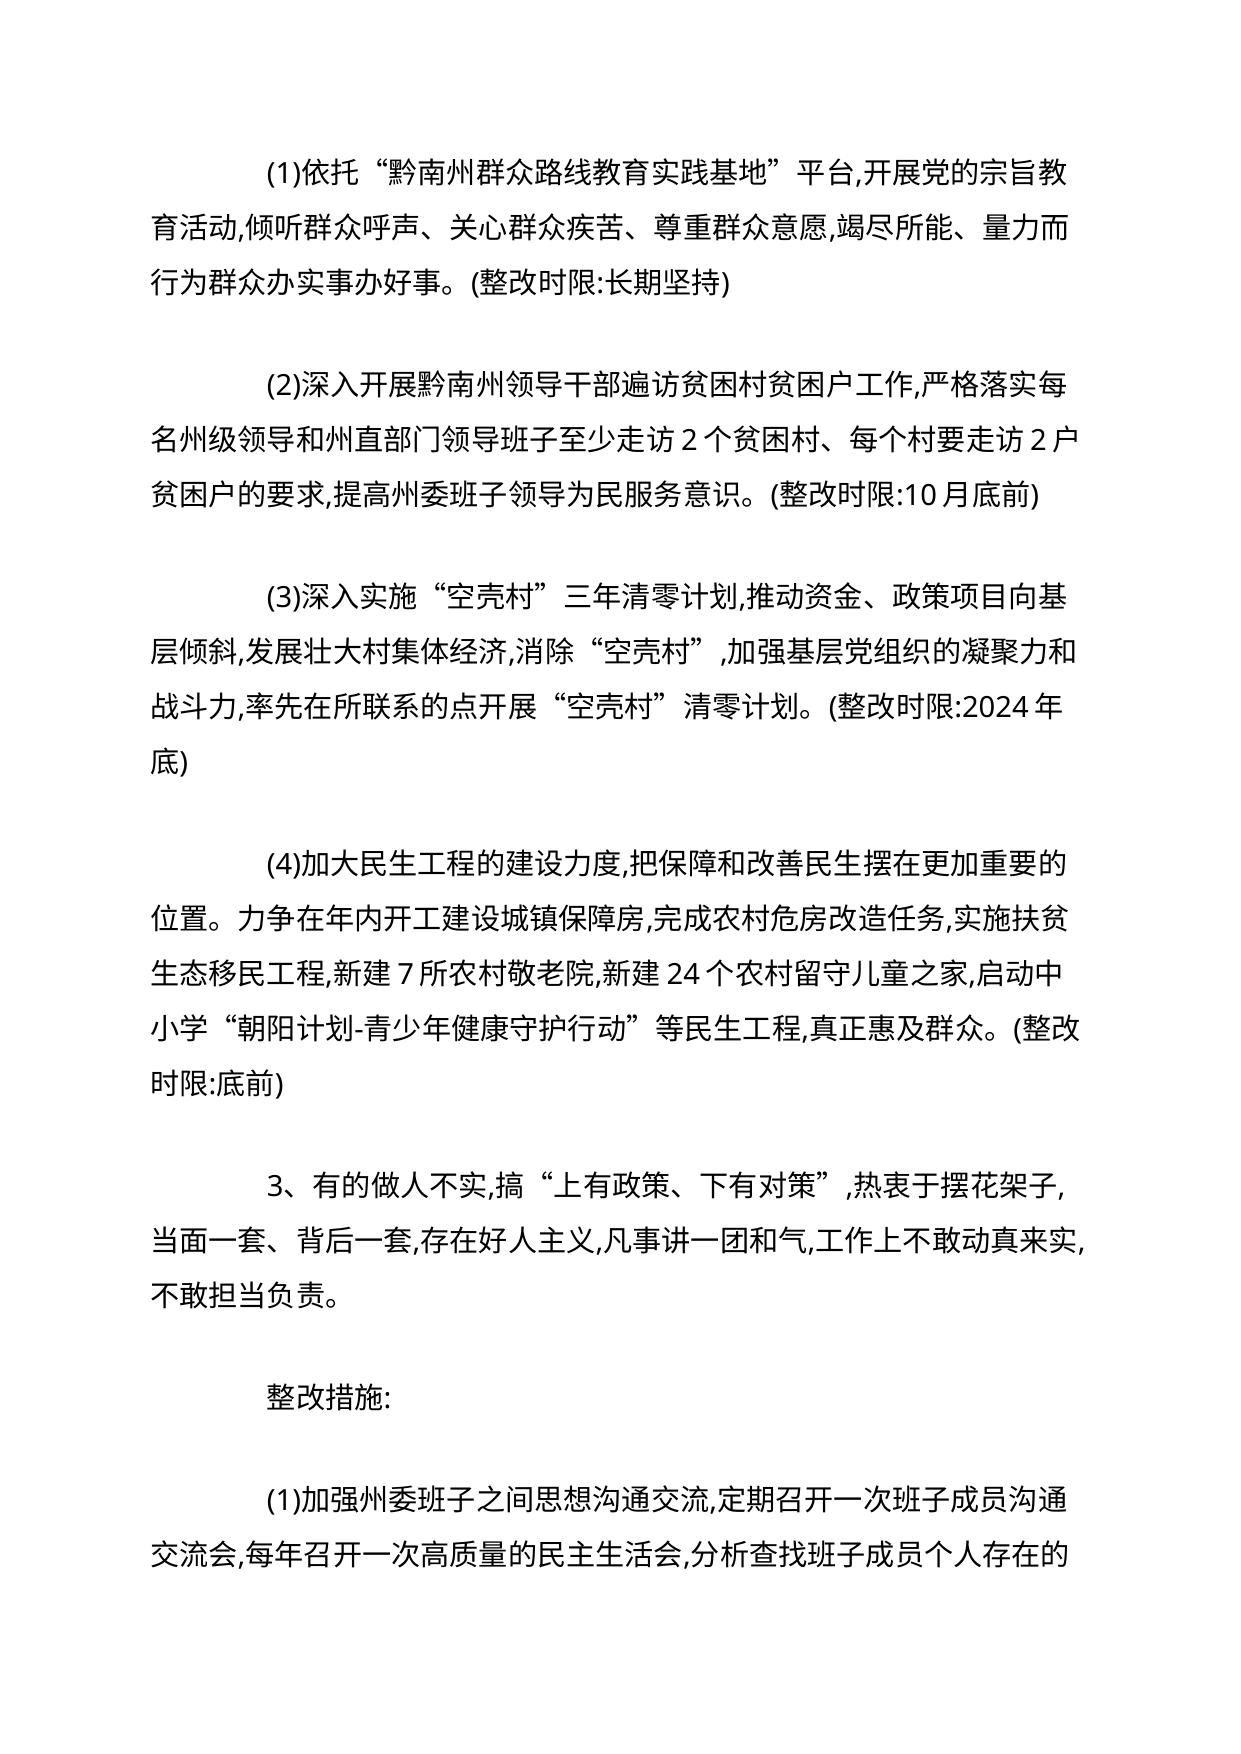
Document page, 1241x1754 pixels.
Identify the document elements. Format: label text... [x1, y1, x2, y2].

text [150, 1477, 1090, 1574]
text 3、有的做人不实,搞“上有政策、下有对策”,热衷于摆花架子,当面一套、背后一套,存在好人主义,凡事讲一团和气,工作上不敢动真来实,不敢担当负责。 [150, 1163, 1090, 1315]
text (2)深入开展黔南州领导干部遍访贫困村贫困户工作,严格落实每名州级领导和州直部门领导班子至少走访2个贫困村、每个村要走访2户贫困户的要求,提高州委班子领导为民服务意识。(整改时限:10月底前) [150, 362, 1090, 514]
text (4)加大民生工程的建设力度,把保障和改善民生摆在更加重要的位置。力争在年内开工建设城镇保障房,完成农村危房改造任务,实施扶贫生态移民工程,新建7所农村敬老院,新建24个农村留守儿童之家,启动中小学“朝阳计划-青少年健康守护行动”等民生工程,真正惠及群众。(整改时限:底前) [150, 841, 1090, 1103]
text (3)深入实施“空壳村”三年清零计划,推动资金、政策项目向基层倾斜,发展壮大村集体经济,消除“空壳村”,加强基层党组织的凝聚力和战斗力,率先在所联系的点开展“空壳村”清零计划。(整改时限:2024年底) [150, 574, 1090, 781]
text (1)依托“黔南州群众路线教育实践基地”平台,开展党的宗旨教育活动,倾听群众呼声、关心群众疾苦、尊重群众意愿,竭尽所能、量力而行为群众办实事办好事。(整改时限:长期坚持) [150, 150, 1090, 302]
text 整改措施: [150, 1375, 1090, 1417]
